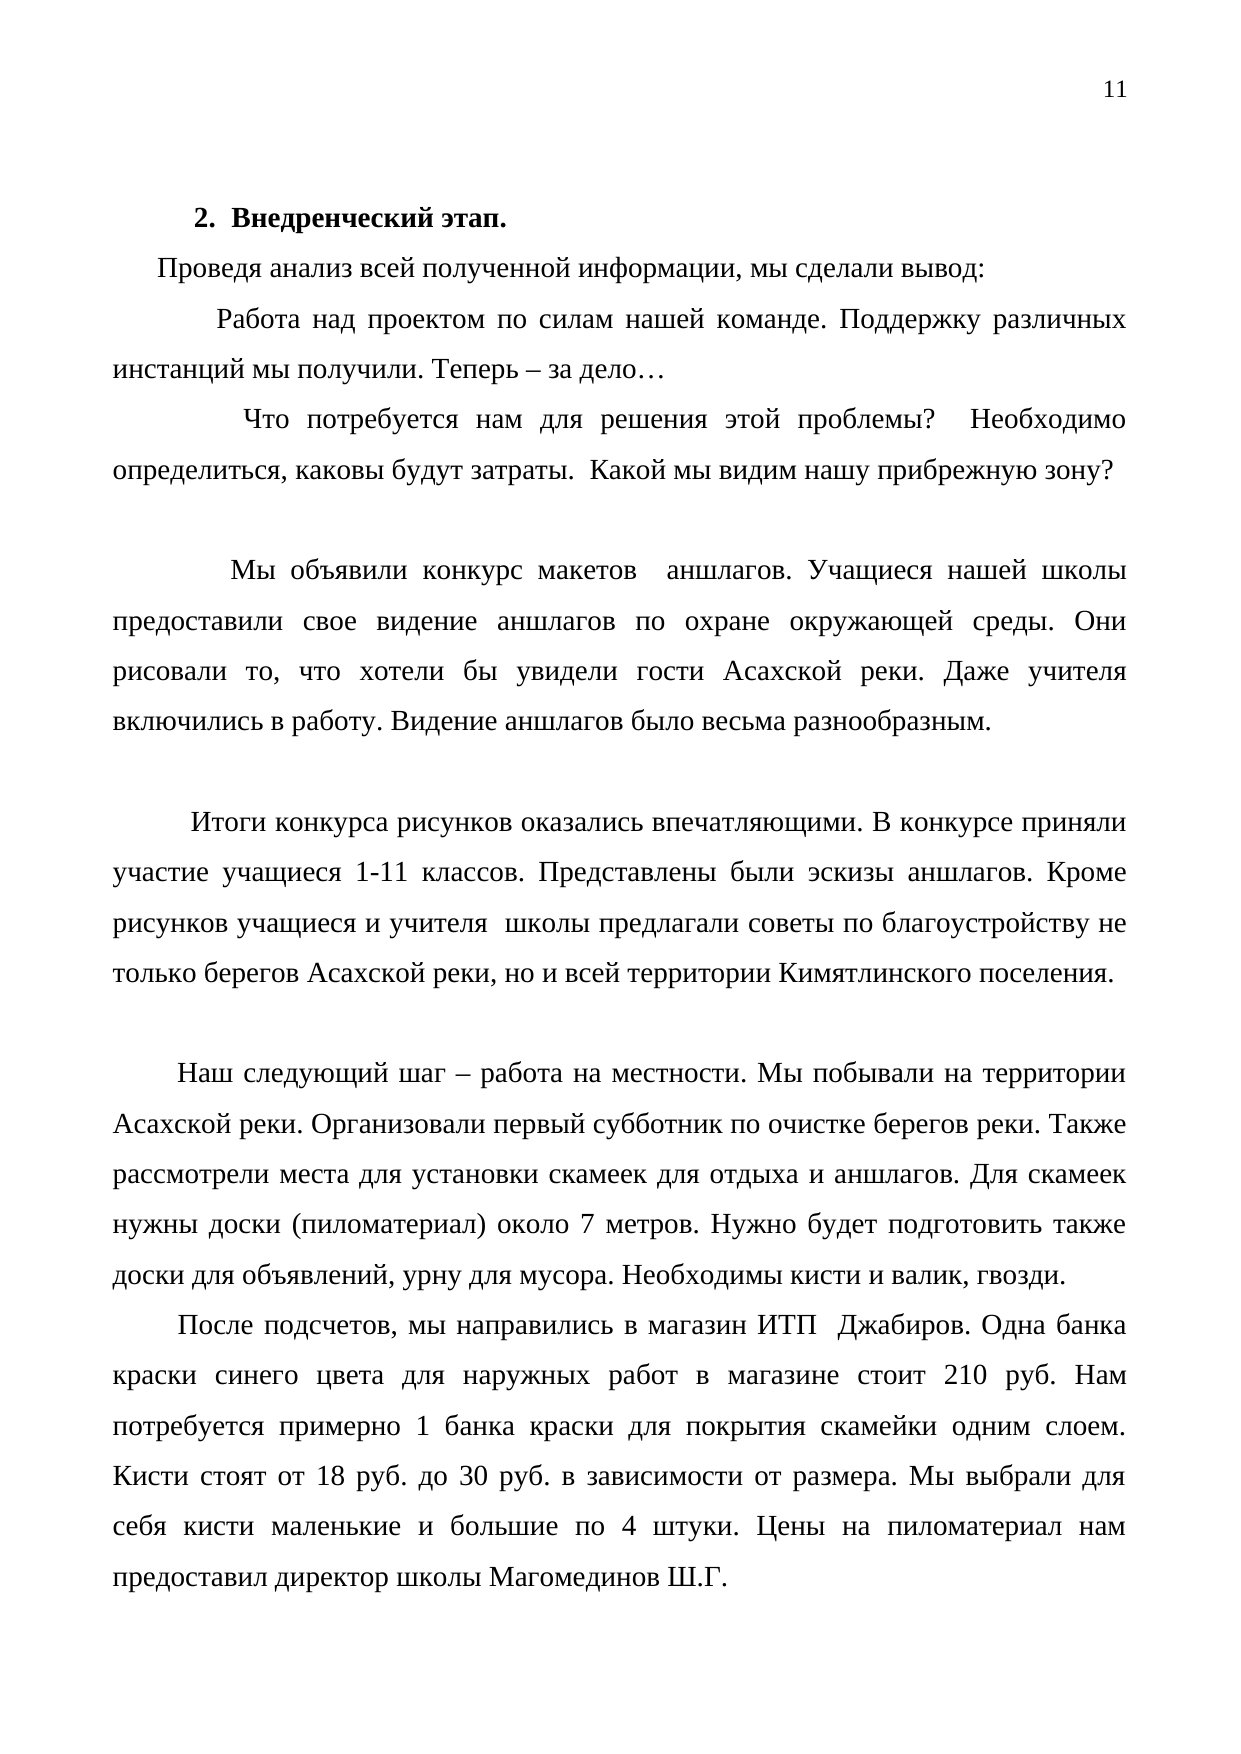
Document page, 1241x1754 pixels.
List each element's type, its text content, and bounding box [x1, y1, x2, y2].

text Наш следующий шаг – работа на местности. Мы побывали на территории Асахской реки. Организовали первый субботник по очистке берегов реки. Также рассмотрели места для установки скамеек для отдыха и аншлагов. Для скамеек нужны доски (пиломатериал) около 7 метров. Нужно будет подготовить также доски для объявлений, урну для мусора. Необходимы кисти и валик, гвозди. [112, 1056, 1128, 1290]
text Работа над проектом по силам нашей команде. Поддержку различных инстанций мы получили. Теперь – за дело… [112, 301, 1128, 385]
list Внедренческий этап. [194, 200, 1128, 234]
text Итоги конкурса рисунков оказались впечатляющими. В конкурсе приняли участие учащиеся 1-11 классов. Представлены были эскизы аншлагов. Кроме рисунков учащиеся и учителя школы предлагали советы по благоустройству не только берегов Асахской реки, но и всей территории Кимятлинского поселения. [112, 804, 1128, 988]
text Что потребуется нам для решения этой проблемы? Необходимо определиться, каковы будут затраты. Какой мы видим нашу прибрежную зону? [112, 402, 1128, 485]
text Мы объявили конкурс макетов аншлагов. Учащиеся нашей школы предоставили свое видение аншлагов по охране окружающей среды. Они рисовали то, что хотели бы увидели гости Асахской реки. Даже учителя включились в работу. Видение аншлагов было весьма разнообразным. [112, 552, 1128, 737]
text Проведя анализ всей полученной информации, мы сделали вывод: [112, 251, 1128, 284]
text После подсчетов, мы направились в магазин ИТП Джабиров. Одна банка краски синего цвета для наружных работ в магазине стоит 210 руб. Нам потребуется примерно 1 банка краски для покрытия скамейки одним слоем. Кисти стоят от 18 руб. до 30 руб. в зависимости от размера. Мы выбрали для себя кисти маленькие и большие по 4 штуки. Цены на пиломатериал нам предоставил директор школы Магомединов Ш.Г. [112, 1307, 1128, 1592]
